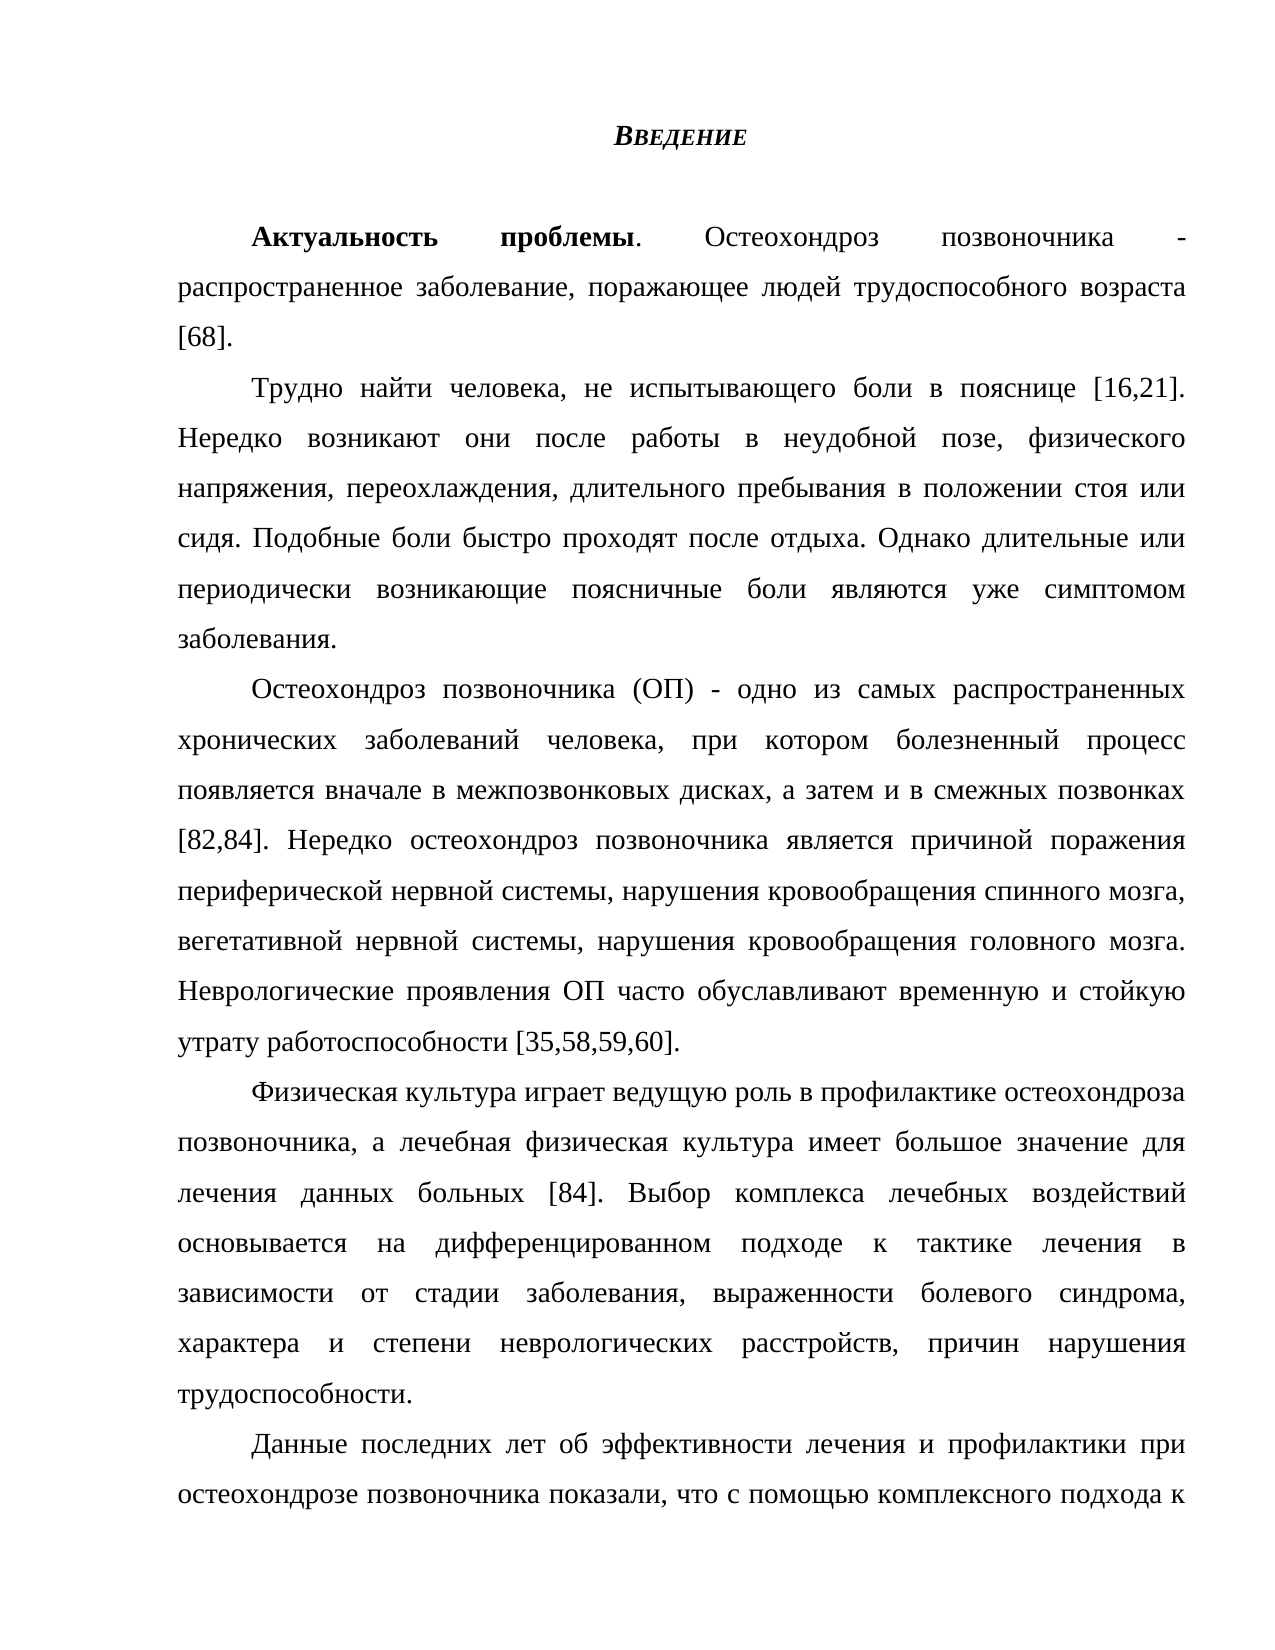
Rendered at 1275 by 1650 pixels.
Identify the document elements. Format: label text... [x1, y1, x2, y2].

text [177, 1426, 1186, 1510]
text Актуальность проблемы. Остеохондроз позвоночника - распространенное заболевание, поражающее людей трудоспособного возраста [68]. [177, 219, 1186, 353]
subtitle Введение [177, 118, 1186, 152]
text Физическая культура играет ведущую роль в профилактике остеохондроза позвоночника, а лечебная физическая культура имеет большое значение для лечения данных больных [84]. Выбор комплекса лечебных воздействий основывается на дифференцированном подходе к тактике лечения в зависимости от стадии заболевания, выраженности болевого синдрома, характера и степени неврологических расстройств, причин нарушения трудоспособности. [177, 1074, 1186, 1409]
text Трудно найти человека, не испытывающего боли в пояснице [16,21]. Нередко возникают они после работы в неудобной позе, физического напряжения, переохлаждения, длительного пребывания в положении стоя или сидя. Подобные боли быстро проходят после отдыха. Однако длительные или периодически возникающие поясничные боли являются уже симптомом заболевания. [177, 370, 1186, 655]
text Остеохондроз позвоночника (ОП) - одно из самых распространенных хронических заболеваний человека, при котором болезненный процесс появляется вначале в межпозвонковых дисках, а затем и в смежных позвонках [82,84]. Нередко остеохондроз позвоночника является причиной поражения периферической нервной системы, нарушения кровообращения спинного мозга, вегетативной нервной системы, нарушения кровообращения головного мозга. Неврологические проявления ОП часто обуславливают временную и стойкую утрату работоспособности [35,58,59,60]. [177, 672, 1186, 1057]
